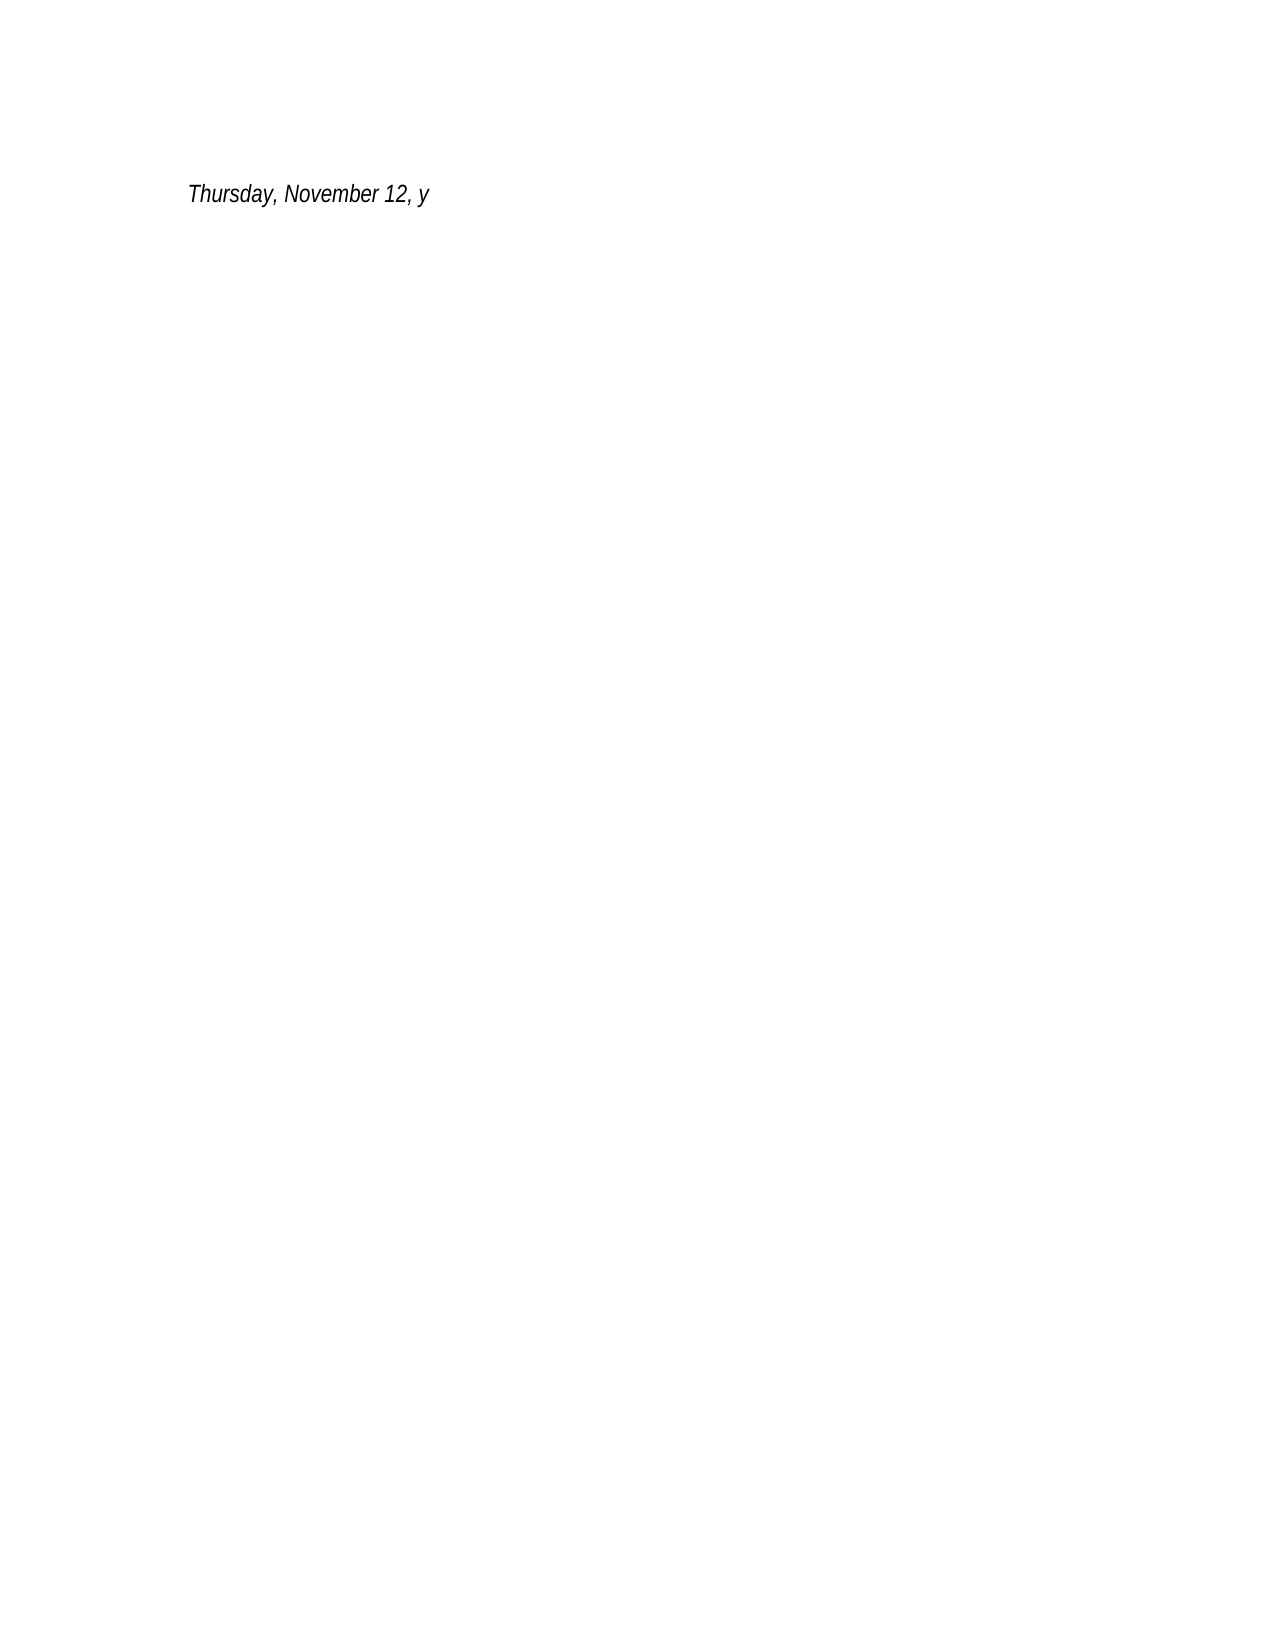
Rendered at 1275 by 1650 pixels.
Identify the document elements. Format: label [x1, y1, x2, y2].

text [187, 179, 1087, 207]
